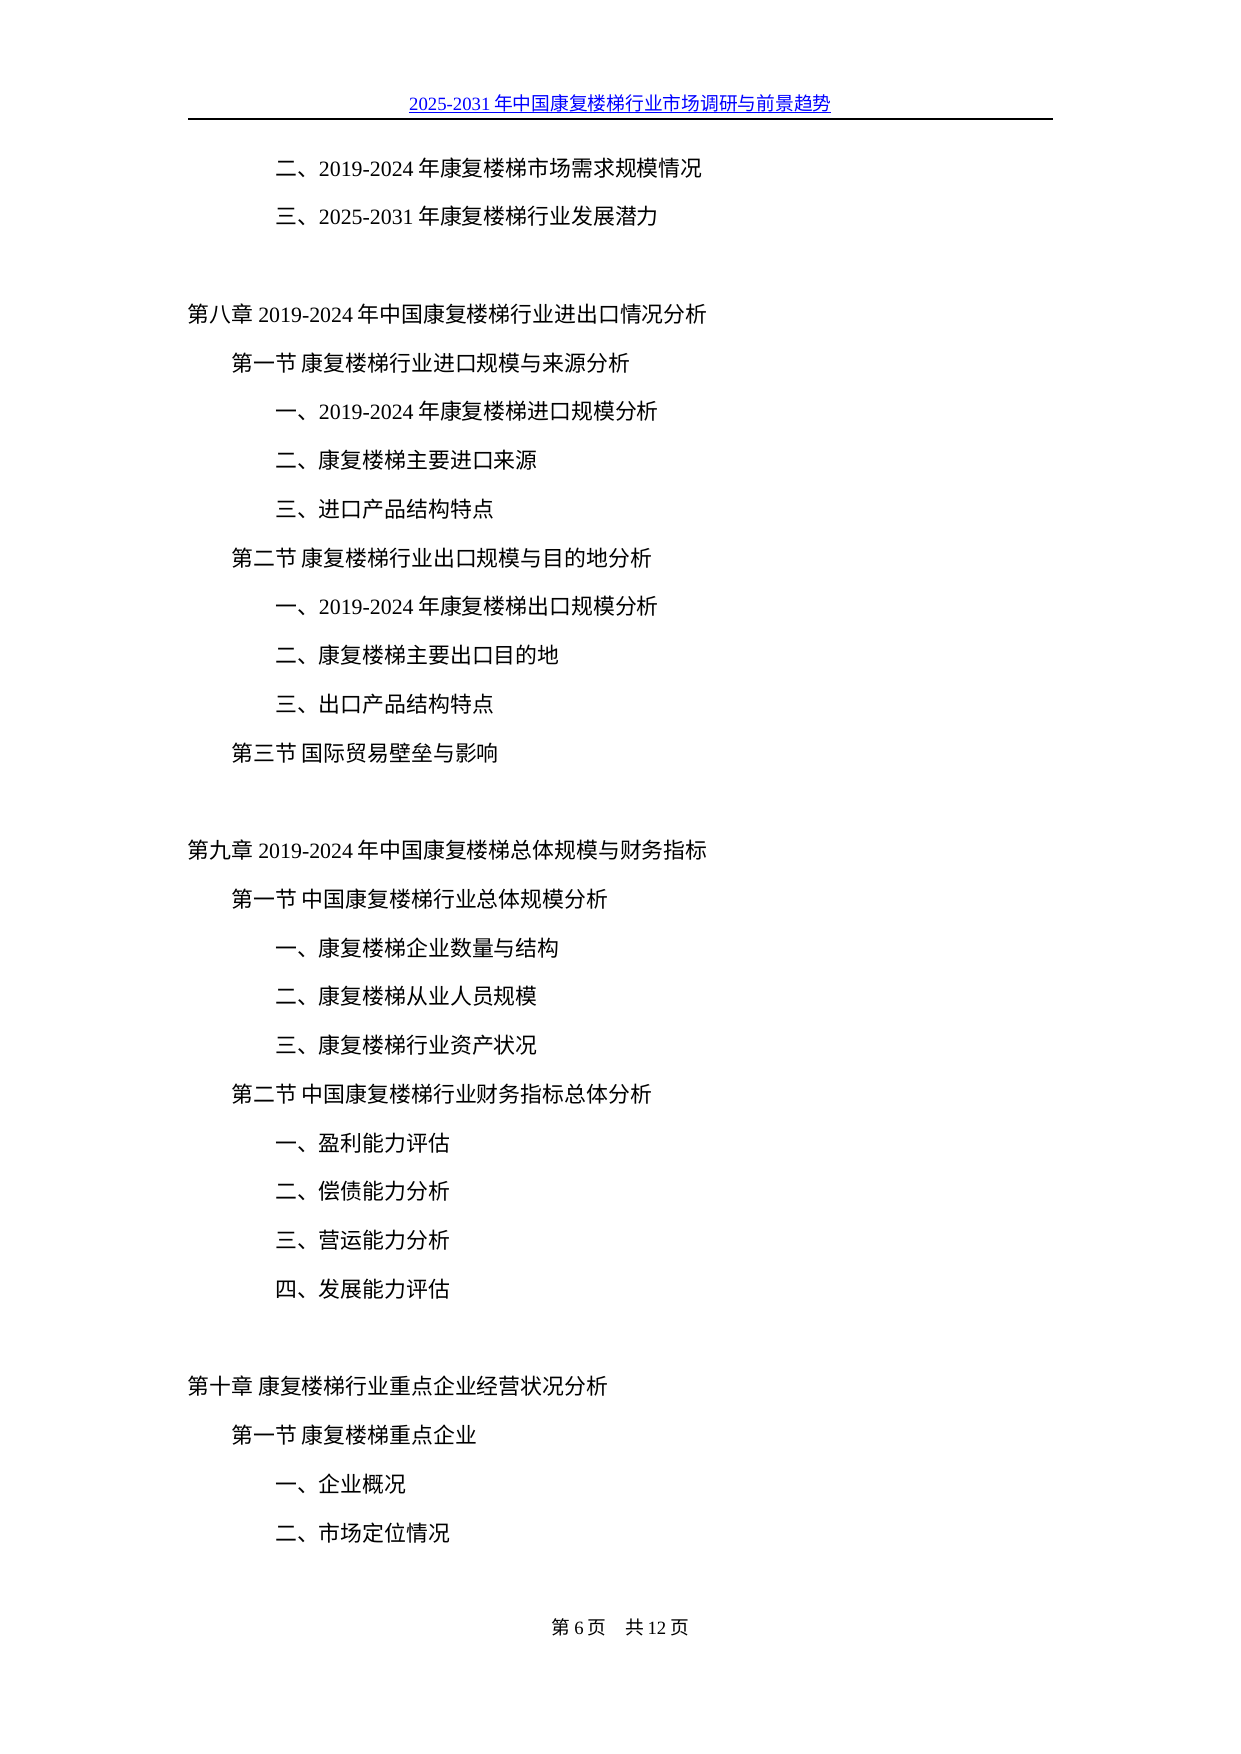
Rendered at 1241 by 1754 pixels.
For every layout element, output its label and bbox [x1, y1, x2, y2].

text [187, 150, 1053, 1548]
